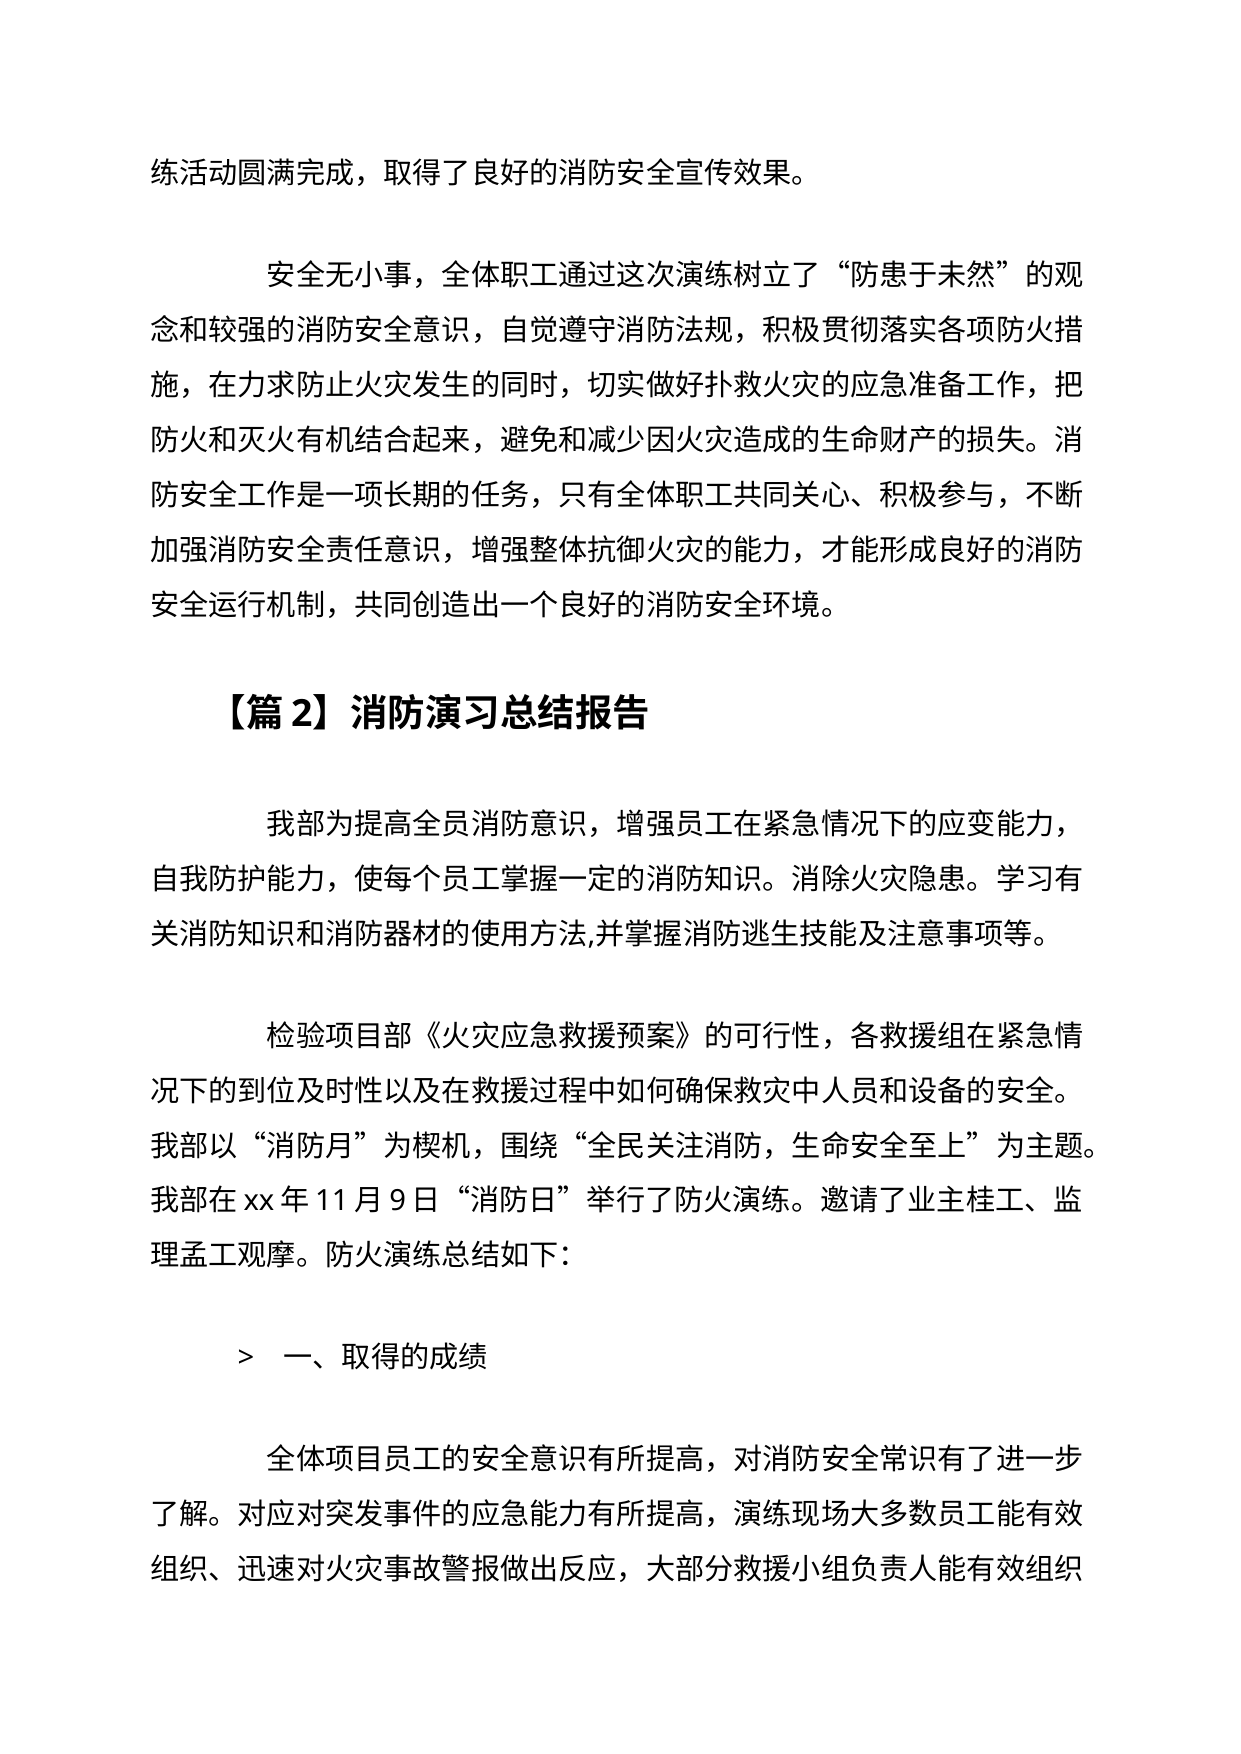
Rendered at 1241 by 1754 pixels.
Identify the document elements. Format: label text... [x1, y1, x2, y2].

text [150, 1436, 1090, 1588]
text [150, 150, 1090, 192]
text > 一、取得的成绩 [150, 1334, 1090, 1376]
text 我部为提高全员消防意识，增强员工在紧急情况下的应变能力，自我防护能力，使每个员工掌握一定的消防知识。消除火灾隐患。学习有关消防知识和消防器材的使用方法,并掌握消防逃生技能及注意事项等。 [150, 801, 1090, 953]
text 【篇2】消防演习总结报告 [150, 683, 1090, 737]
text 检验项目部《火灾应急救援预案》的可行性，各救援组在紧急情况下的到位及时性以及在救援过程中如何确保救灾中人员和设备的安全。我部以“消防月”为楔机，围绕“全民关注消防，生命安全至上”为主题。我部在xx年11月9日“消防日”举行了防火演练。邀请了业主桂工、监理孟工观摩。防火演练总结如下： [150, 1012, 1090, 1274]
text 安全无小事，全体职工通过这次演练树立了“防患于未然”的观念和较强的消防安全意识，自觉遵守消防法规，积极贯彻落实各项防火措施，在力求防止火灾发生的同时，切实做好扑救火灾的应急准备工作，把防火和灭火有机结合起来，避免和减少因火灾造成的生命财产的损失。消防安全工作是一项长期的任务，只有全体职工共同关心、积极参与，不断加强消防安全责任意识，增强整体抗御火灾的能力，才能形成良好的消防安全运行机制，共同创造出一个良好的消防安全环境。 [150, 252, 1090, 623]
